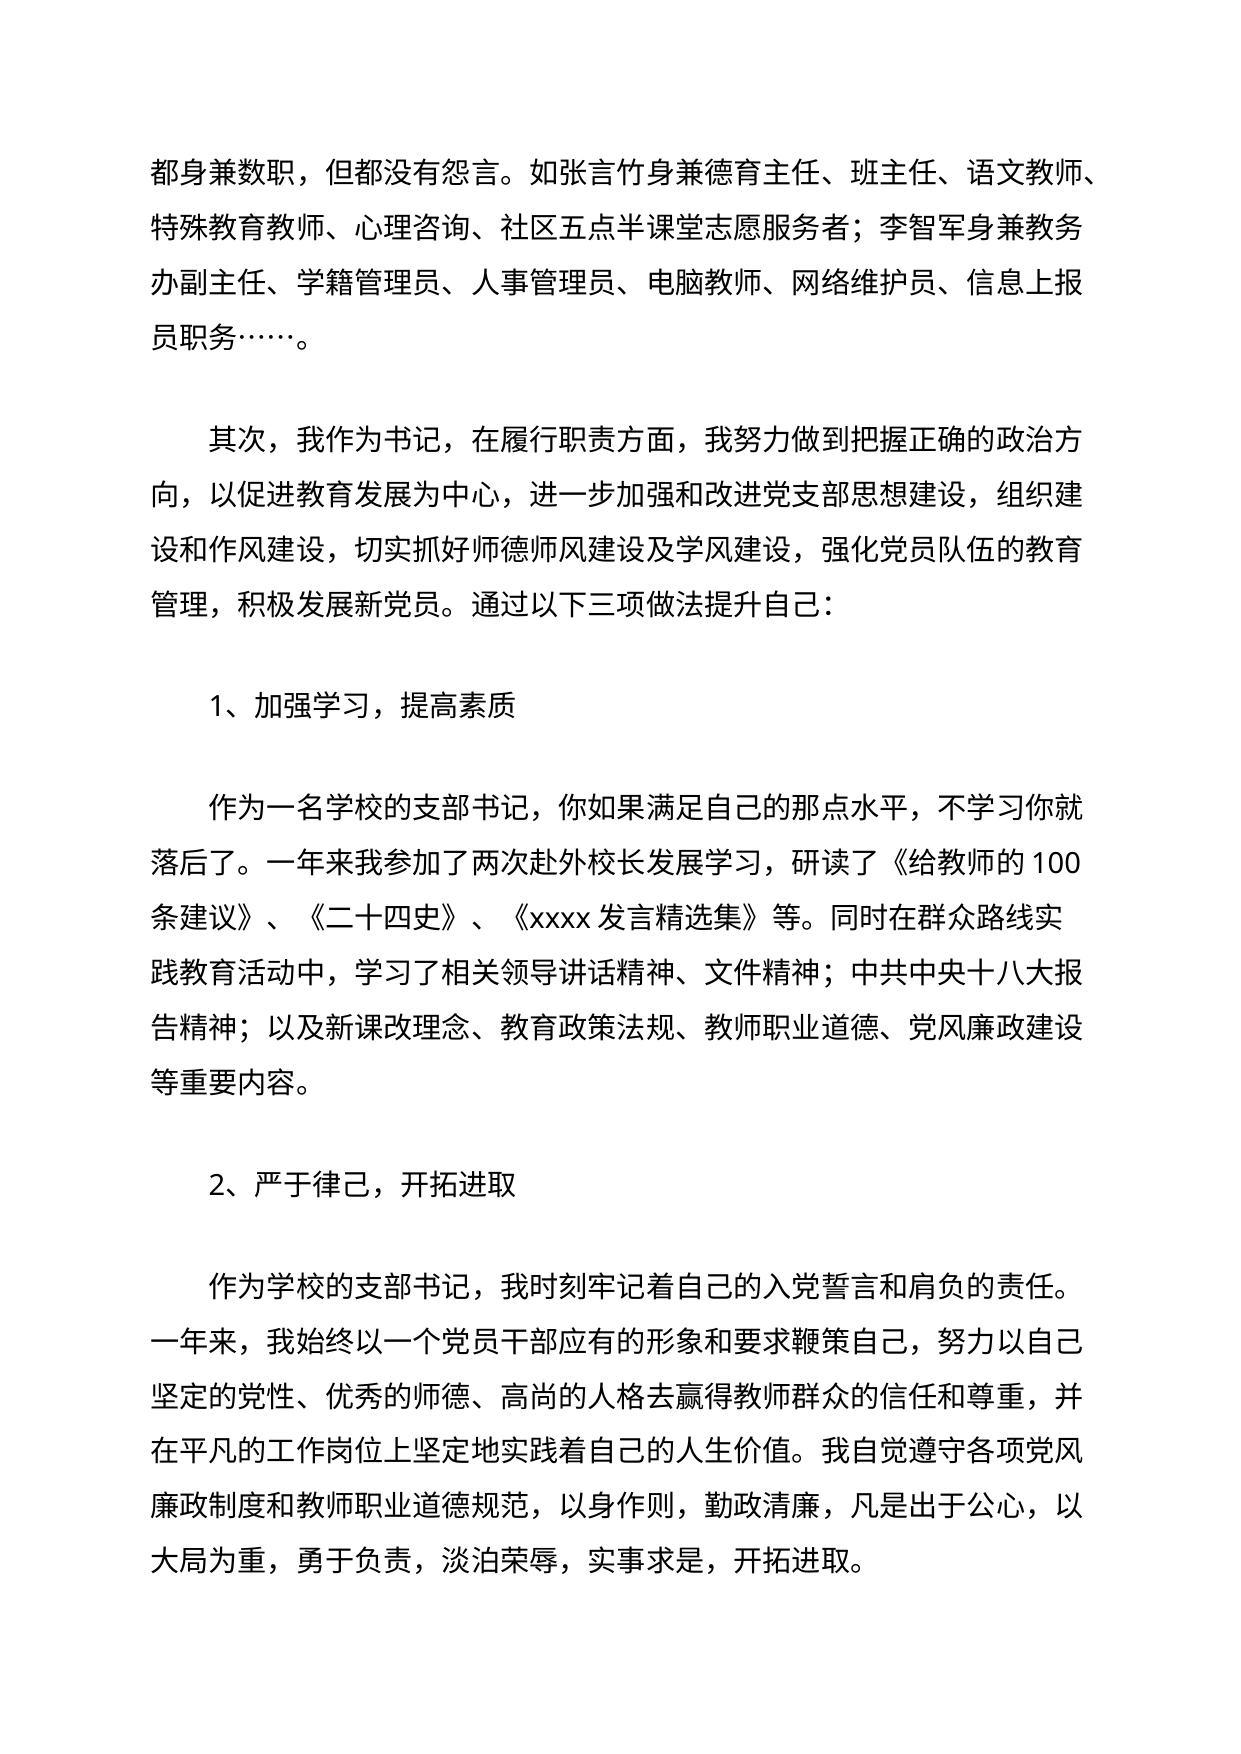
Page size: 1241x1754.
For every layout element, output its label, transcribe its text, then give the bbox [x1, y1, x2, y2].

text 作为学校的支部书记，我时刻牢记着自己的入党誓言和肩负的责任。一年来，我始终以一个党员干部应有的形象和要求鞭策自己，努力以自己坚定的党性、优秀的师德、高尚的人格去赢得教师群众的信任和尊重，并在平凡的工作岗位上坚定地实践着自己的人生价值。我自觉遵守各项党风廉政制度和教师职业道德规范，以身作则，勤政清廉，凡是出于公心，以大局为重，勇于负责，淡泊荣辱，实事求是，开拓进取。 [150, 1263, 1090, 1580]
text 2、严于律己，开拓进取 [150, 1161, 1090, 1204]
text 其次，我作为书记，在履行职责方面，我努力做到把握正确的政治方向，以促进教育发展为中心，进一步加强和改进党支部思想建设，组织建设和作风建设，切实抓好师德师风建设及学风建设，强化党员队伍的教育管理，积极发展新党员。通过以下三项做法提升自己： [150, 416, 1090, 623]
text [150, 150, 1090, 357]
text 1、加强学习，提高素质 [150, 683, 1090, 725]
text 作为一名学校的支部书记，你如果满足自己的那点水平，不学习你就落后了。一年来我参加了两次赴外校长发展学习，研读了《给教师的100条建议》、《二十四史》、《xxxx发言精选集》等。同时在群众路线实践教育活动中，学习了相关领导讲话精神、文件精神；中共中央十八大报告精神；以及新课改理念、教育政策法规、教师职业道德、党风廉政建设等重要内容。 [150, 785, 1090, 1102]
